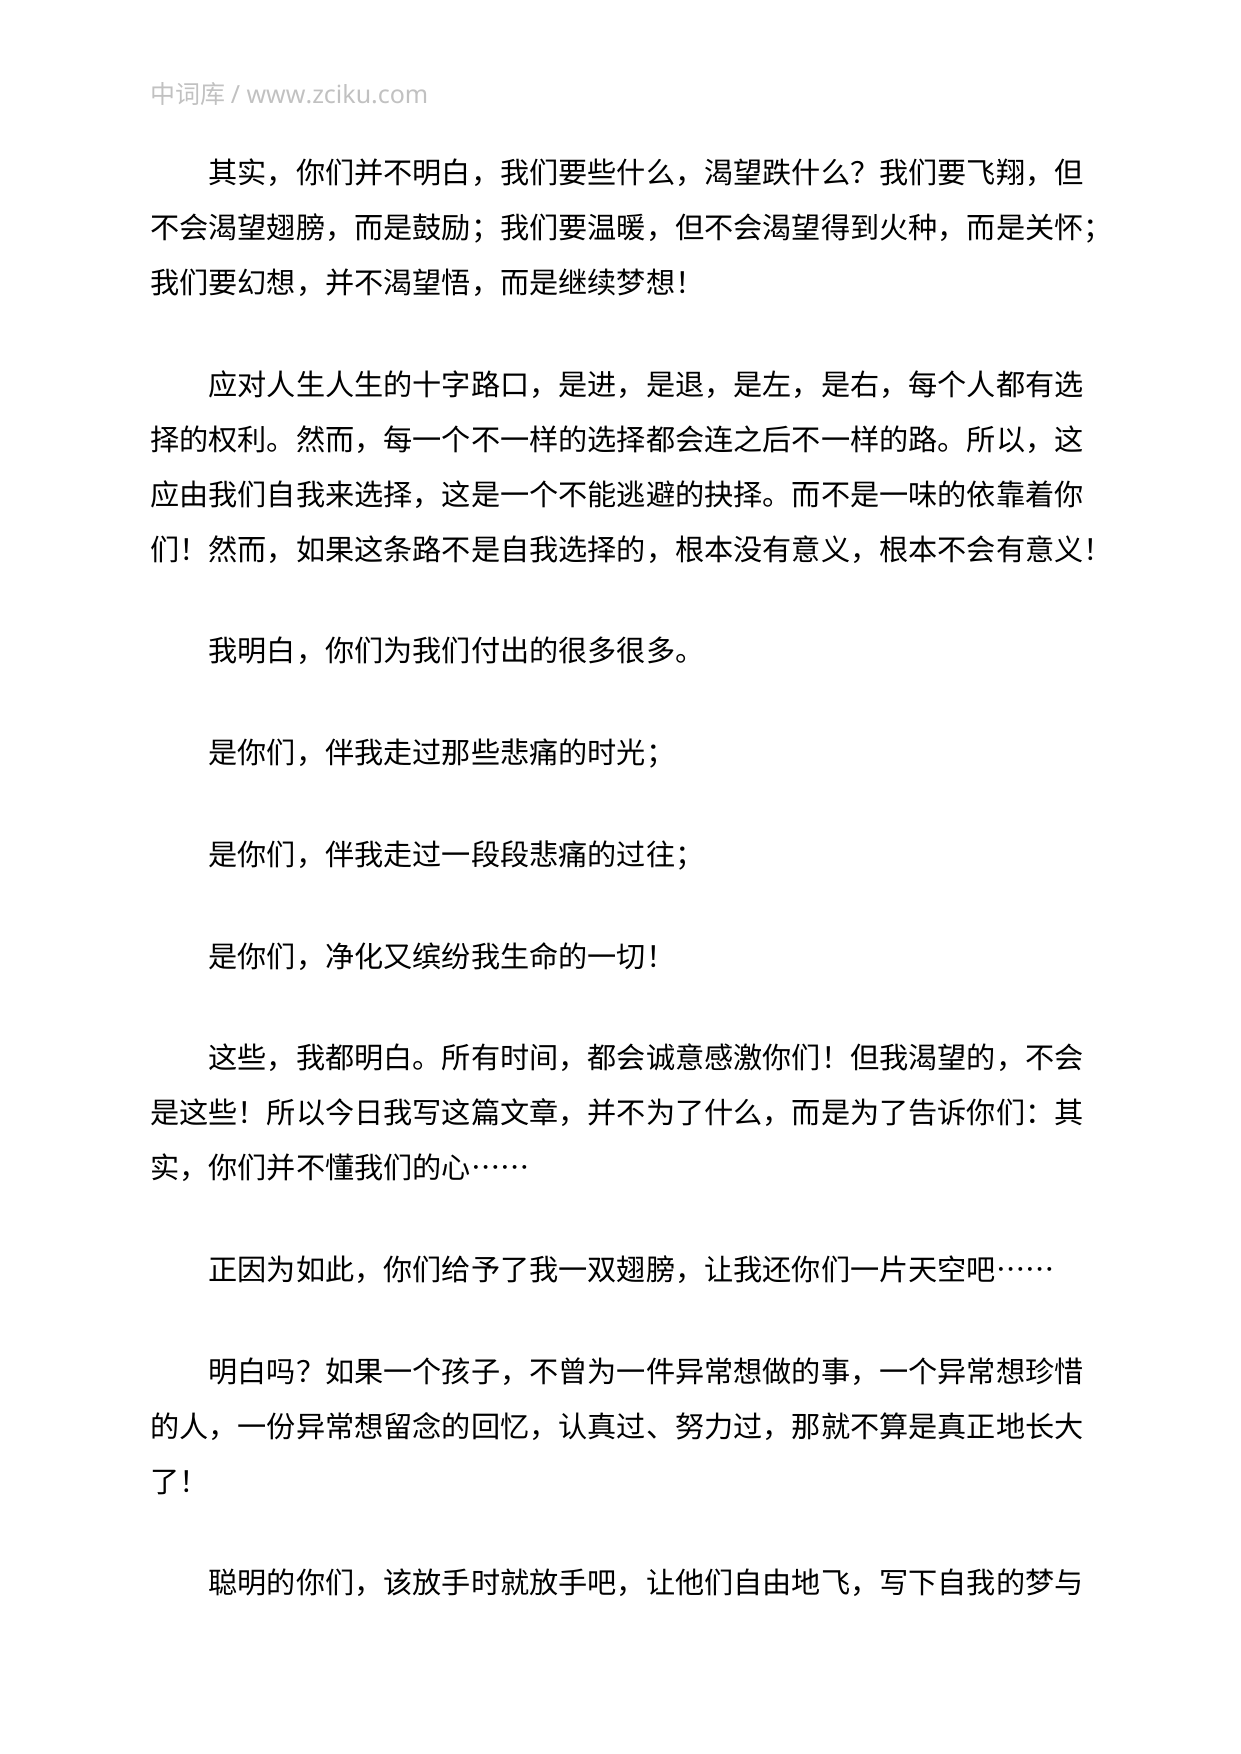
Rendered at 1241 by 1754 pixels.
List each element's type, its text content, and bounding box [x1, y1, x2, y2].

text 是你们，伴我走过一段段悲痛的过往； [150, 832, 1090, 874]
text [150, 1560, 1090, 1602]
text 这些，我都明白。所有时间，都会诚意感激你们！但我渴望的，不会是这些！所以今日我写这篇文章，并不为了什么，而是为了告诉你们：其实，你们并不懂我们的心…… [150, 1035, 1090, 1187]
text 明白吗？如果一个孩子，不曾为一件异常想做的事，一个异常想珍惜的人，一份异常想留念的回忆，认真过、努力过，那就不算是真正地长大了！ [150, 1348, 1090, 1501]
text 我明白，你们为我们付出的很多很多。 [150, 628, 1090, 670]
text 正因为如此，你们给予了我一双翅膀，让我还你们一片天空吧…… [150, 1247, 1090, 1289]
text 是你们，伴我走过那些悲痛的时光； [150, 730, 1090, 772]
text 是你们，净化又缤纷我生命的一切！ [150, 933, 1090, 976]
text 应对人生人生的十字路口，是进，是退，是左，是右，每个人都有选择的权利。然而，每一个不一样的选择都会连之后不一样的路。所以，这应由我们自我来选择，这是一个不能逃避的抉择。而不是一味的依靠着你们！然而，如果这条路不是自我选择的，根本没有意义，根本不会有意义！ [150, 362, 1090, 568]
text 其实，你们并不明白，我们要些什么，渴望跌什么？我们要飞翔，但不会渴望翅膀，而是鼓励；我们要温暖，但不会渴望得到火种，而是关怀；我们要幻想，并不渴望悟，而是继续梦想！ [150, 150, 1090, 302]
